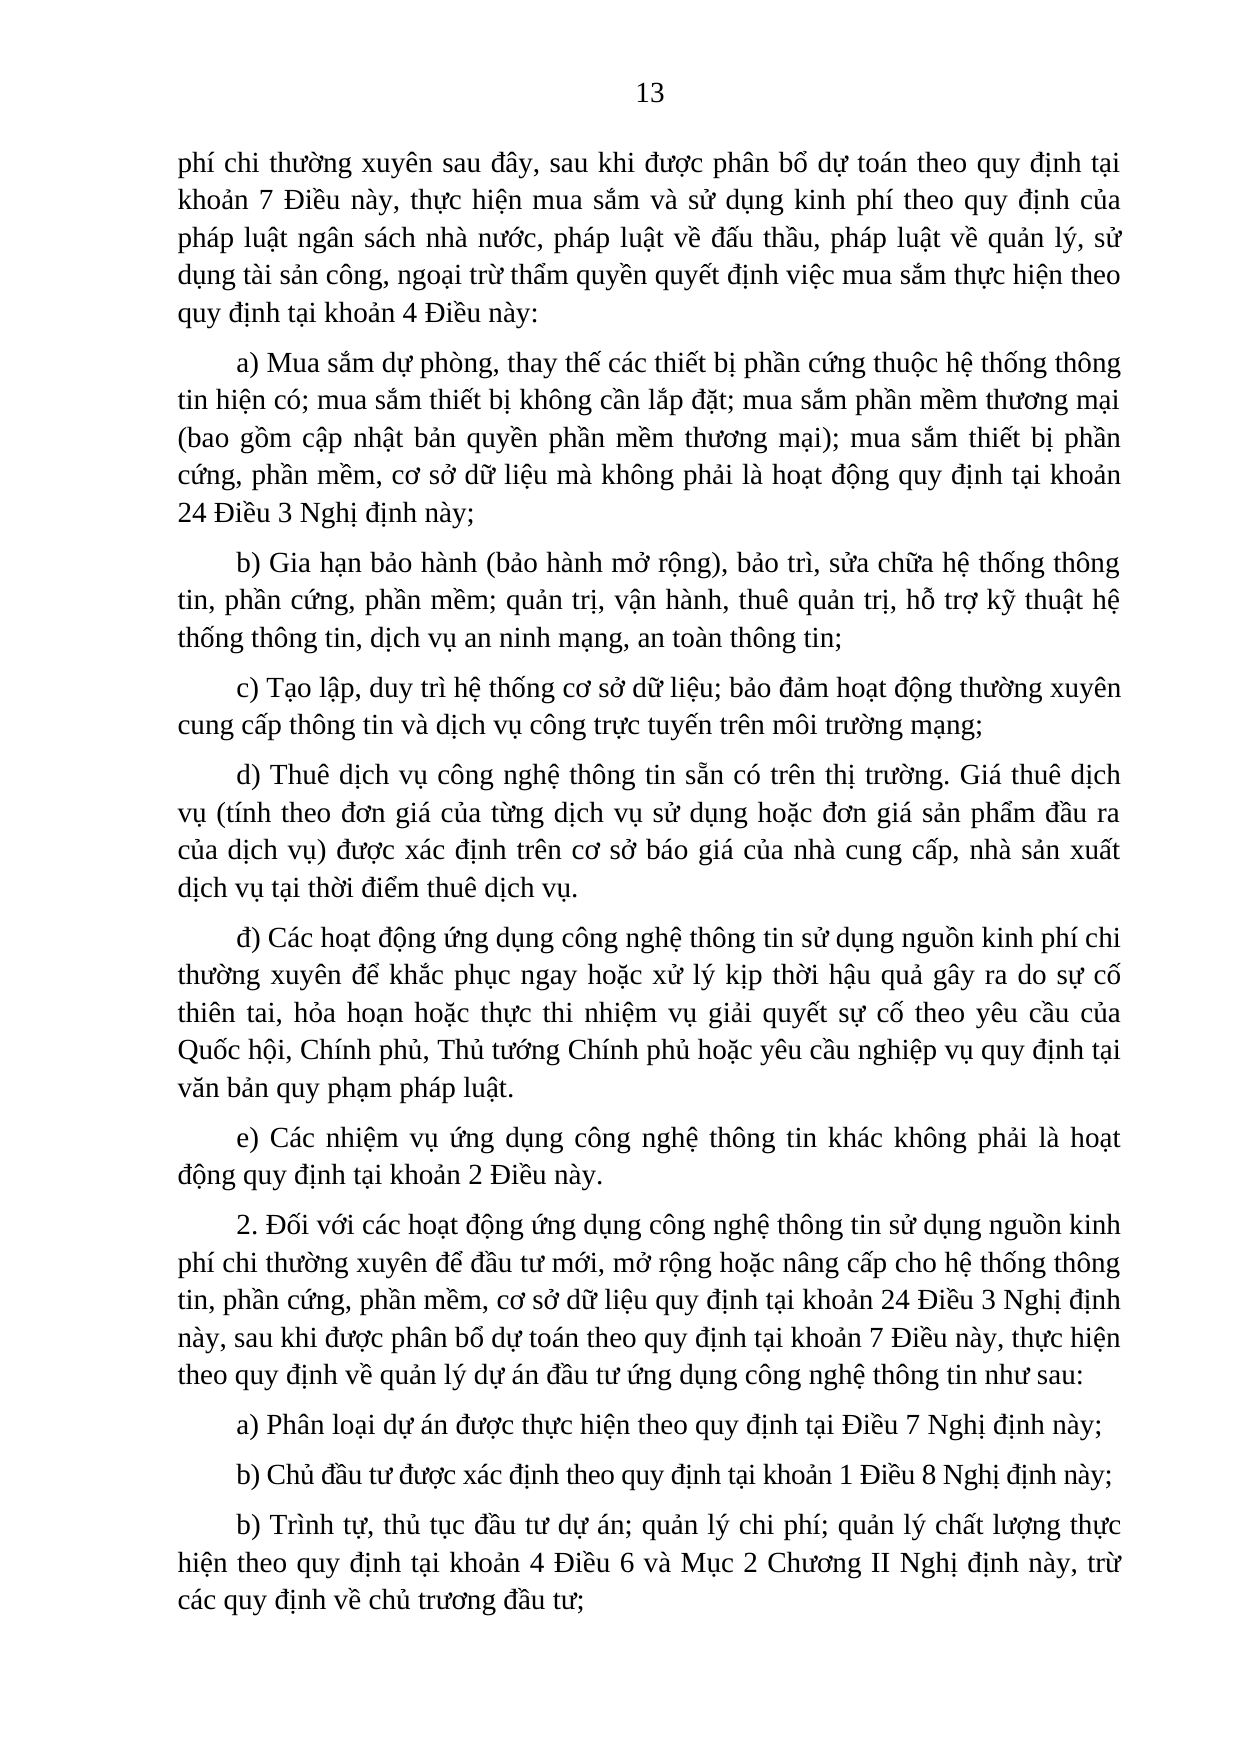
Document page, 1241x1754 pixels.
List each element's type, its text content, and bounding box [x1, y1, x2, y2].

text b) Chủ đầu tư được xác định theo quy định tại khoản 1 Điều 8 Nghị định này; [177, 1454, 1122, 1492]
text a) Mua sắm dự phòng, thay thế các thiết bị phần cứng thuộc hệ thống thông tin hiện có; mua sắm thiết bị không cần lắp đặt; mua sắm phần mềm thương mại (bao gồm cập nhật bản quyền phần mềm thương mại); mua sắm thiết bị phần cứng, phần mềm, cơ sở dữ liệu mà không phải là hoạt động quy định tại khoản 24 Điều 3 Nghị định này; [177, 342, 1122, 529]
text b) Trình tự, thủ tục đầu tư dự án; quản lý chi phí; quản lý chất lượng thực hiện theo quy định tại khoản 4 Điều 6 và Mục 2 Chương II Nghị định này, trừ các quy định về chủ trương đầu tư; [177, 1504, 1122, 1617]
text a) Phân loại dự án được thực hiện theo quy định tại Điều 7 Nghị định này; [177, 1404, 1122, 1442]
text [177, 142, 1122, 329]
text b) Gia hạn bảo hành (bảo hành mở rộng), bảo trì, sửa chữa hệ thống thông tin, phần cứng, phần mềm; quản trị, vận hành, thuê quản trị, hỗ trợ kỹ thuật hệ thống thông tin, dịch vụ an ninh mạng, an toàn thông tin; [177, 542, 1122, 654]
text đ) Các hoạt động ứng dụng công nghệ thông tin sử dụng nguồn kinh phí chi thường xuyên để khắc phục ngay hoặc xử lý kịp thời hậu quả gây ra do sự cố thiên tai, hỏa hoạn hoặc thực thi nhiệm vụ giải quyết sự cố theo yêu cầu của Quốc hội, Chính phủ, Thủ tướng Chính phủ hoặc yêu cầu nghiệp vụ quy định tại văn bản quy phạm pháp luật. [177, 917, 1122, 1104]
text d) Thuê dịch vụ công nghệ thông tin sẵn có trên thị trường. Giá thuê dịch vụ (tính theo đơn giá của từng dịch vụ sử dụng hoặc đơn giá sản phẩm đầu ra của dịch vụ) được xác định trên cơ sở báo giá của nhà cung cấp, nhà sản xuất dịch vụ tại thời điểm thuê dịch vụ. [177, 754, 1122, 904]
text e) Các nhiệm vụ ứng dụng công nghệ thông tin khác không phải là hoạt động quy định tại khoản 2 Điều này. [177, 1117, 1122, 1192]
text 2. Đối với các hoạt động ứng dụng công nghệ thông tin sử dụng nguồn kinh phí chi thường xuyên để đầu tư mới, mở rộng hoặc nâng cấp cho hệ thống thông tin, phần cứng, phần mềm, cơ sở dữ liệu quy định tại khoản 24 Điều 3 Nghị định này, sau khi được phân bổ dự toán theo quy định tại khoản 7 Điều này, thực hiện theo quy định về quản lý dự án đầu tư ứng dụng công nghệ thông tin như sau: [177, 1204, 1122, 1392]
text c) Tạo lập, duy trì hệ thống cơ sở dữ liệu; bảo đảm hoạt động thường xuyên cung cấp thông tin và dịch vụ công trực tuyến trên môi trường mạng; [177, 667, 1122, 742]
